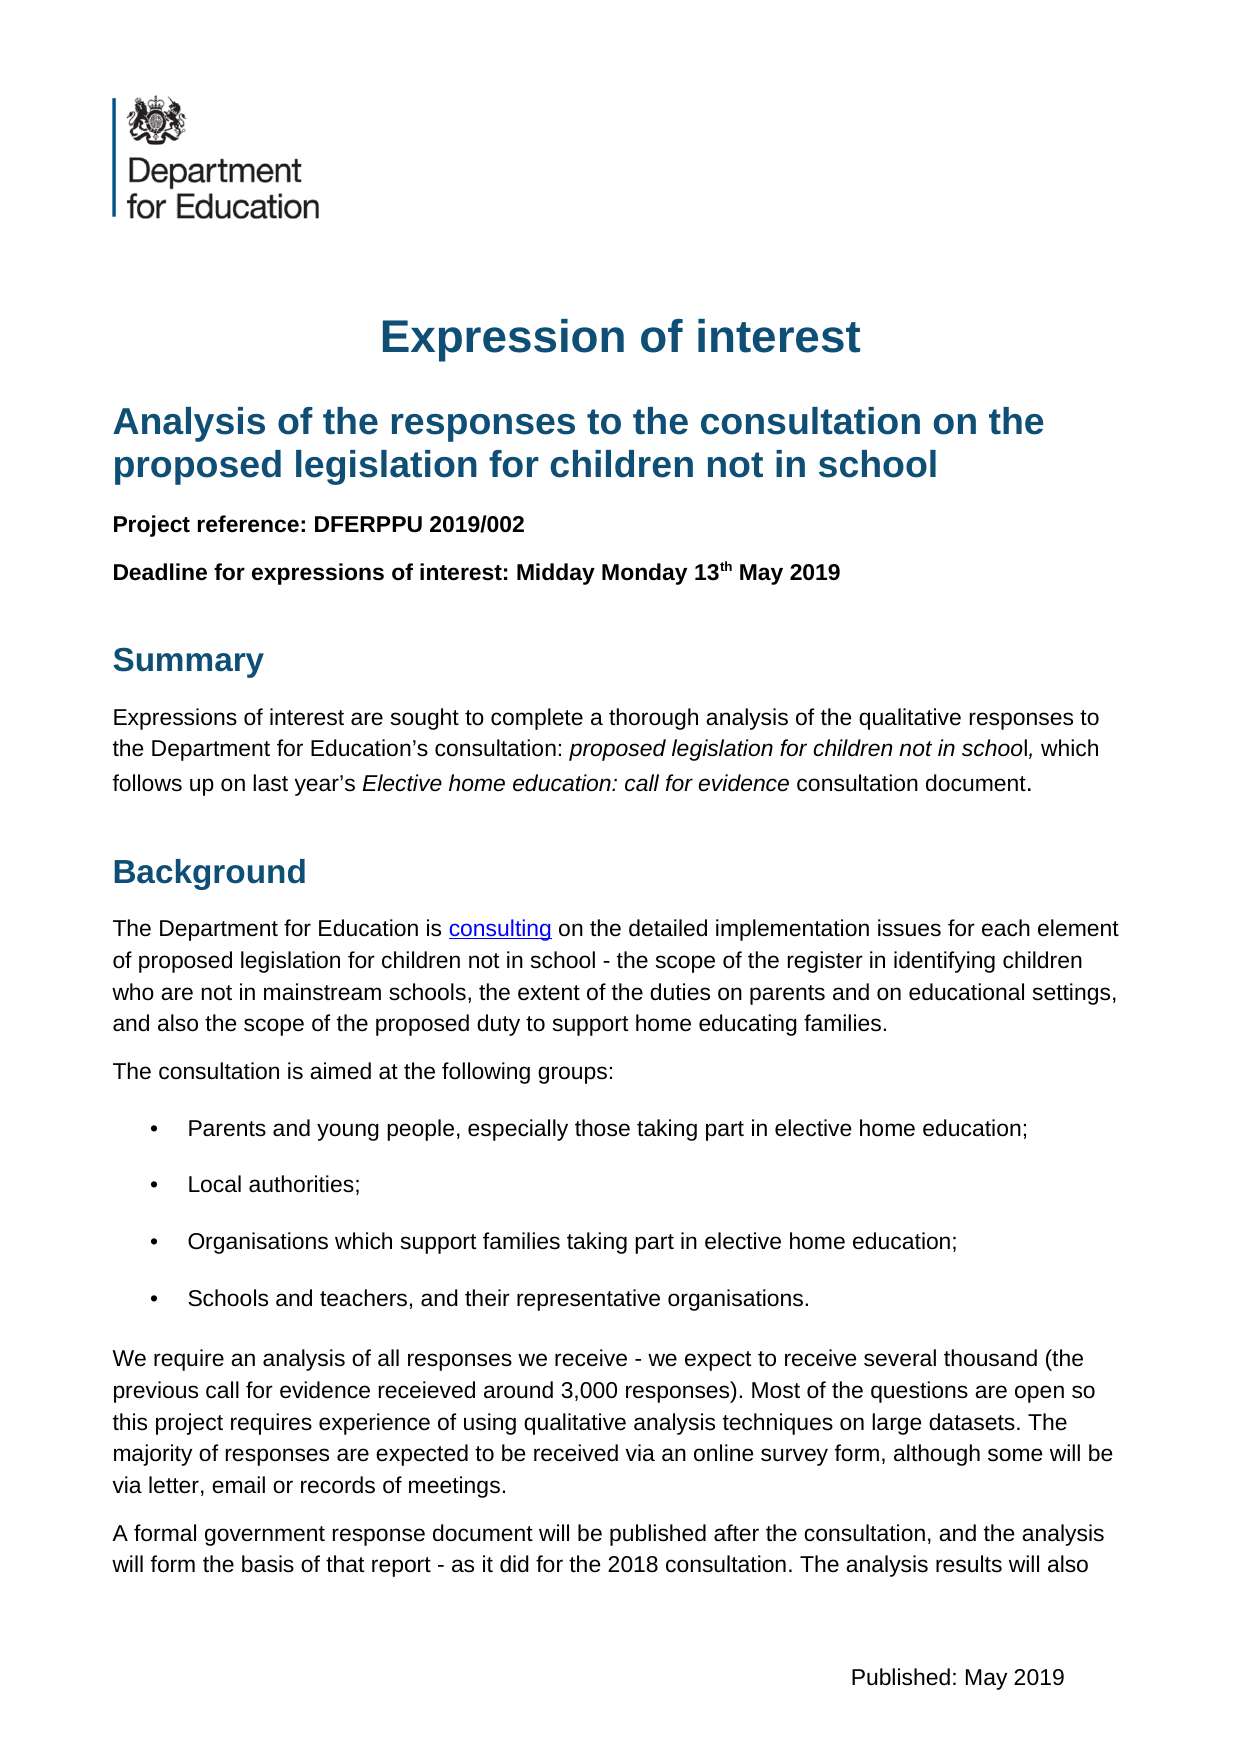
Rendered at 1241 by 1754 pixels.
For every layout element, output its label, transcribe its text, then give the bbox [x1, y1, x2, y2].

text Expressions of interest are sought to complete a thorough analysis of the qualitative responses to the Department for Education’s consultation: proposed legislation for children not in school, which follows up on last year’s Elective home education: call for evidence consultation document. [112, 704, 1128, 796]
text The consultation is aimed at the following groups: [112, 1058, 1128, 1085]
list Organisations which support families taking part in elective home education; [150, 1228, 1128, 1254]
text Project reference: DFERPPU 2019/002 [112, 511, 1128, 537]
subtitle Analysis of the responses to the consultation on the proposed legislation for children not in school [112, 399, 1128, 486]
text The Department for Education is consulting on the detailed implementation issues for each element of proposed legislation for children not in school - the scope of the register in identifying children who are not in mainstream schools, the extent of the duties on parents and on educational settings, and also the scope of the proposed duty to support home educating families. [112, 915, 1128, 1036]
subtitle Summary [112, 640, 1128, 679]
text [112, 1520, 1128, 1578]
subtitle Expression of interest [112, 309, 1128, 362]
subtitle Background [112, 852, 1128, 890]
list Local authorities; [150, 1171, 1128, 1198]
picture [112, 88, 333, 266]
list Parents and young people, especially those taking part in elective home education; [150, 1115, 1128, 1141]
list Schools and teachers, and their representative organisations. [150, 1284, 1128, 1311]
text We require an analysis of all responses we receive - we expect to receive several thousand (the previous call for evidence receieved around 3,000 responses). Most of the questions are open so this project requires experience of using qualitative analysis techniques on large datasets. The majority of responses are expected to be received via an online survey form, although some will be via letter, email or records of meetings. [112, 1345, 1128, 1498]
text Deadline for expressions of interest: Midday Monday 13th May 2019 [112, 559, 1128, 585]
